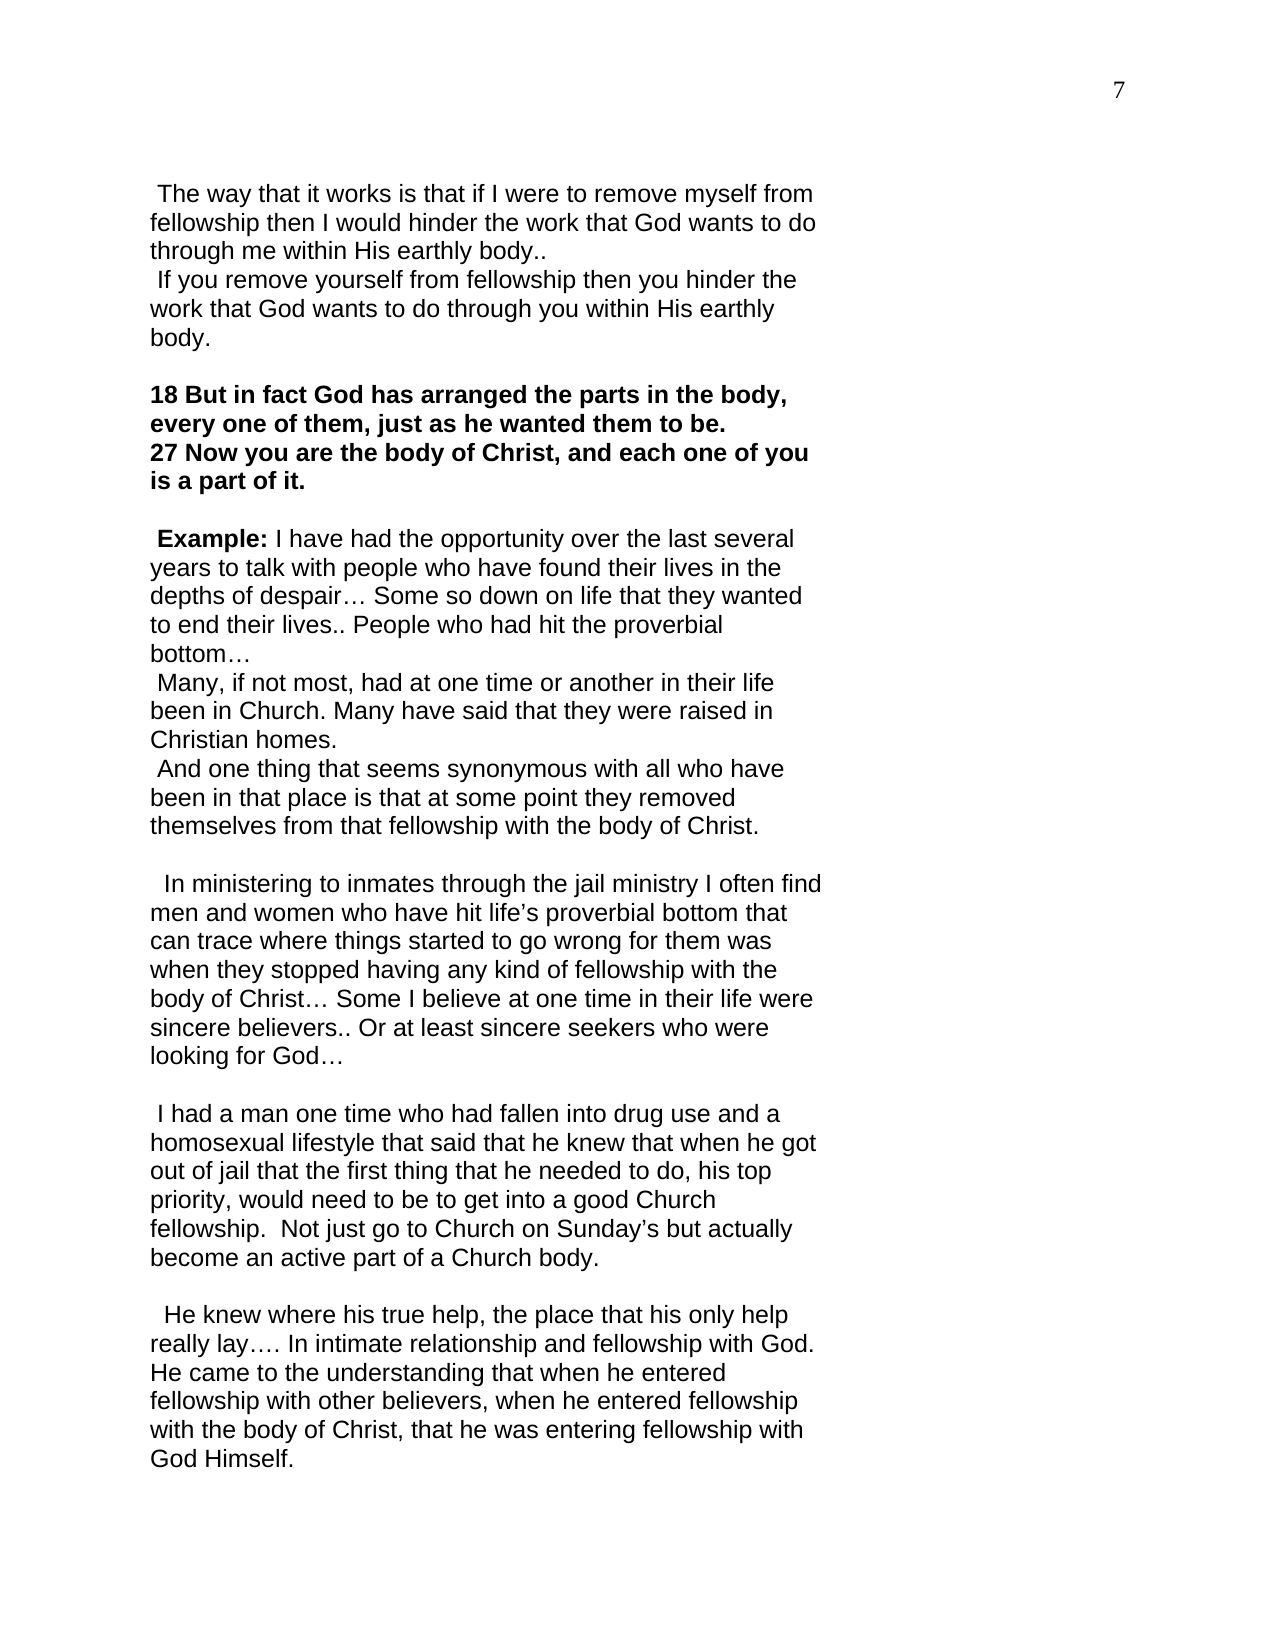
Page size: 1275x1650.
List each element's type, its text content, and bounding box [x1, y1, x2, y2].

text Example: I have had the opportunity over the last several years to talk with people who have found their lives in the depths of despair… Some so down on life that they wanted to end their lives.. People who had hit the proverbial bottom… [150, 524, 825, 667]
text I had a man one time who had fallen into drug use and a homosexual lifestyle that said that he knew that when he got out of jail that the first thing that he needed to do, his top priority, would need to be to get into a good Church fellowship. Not just go to Church on Sunday’s but actually become an active part of a Church body. [150, 1099, 825, 1271]
text And one thing that seems synonymous with all who have been in that place is that at some point they removed themselves from that fellowship with the body of Christ. [150, 754, 825, 840]
text The way that it works is that if I were to remove myself from fellowship then I would hinder the work that God wants to do through me within His earthly body.. [150, 179, 825, 265]
text 27 Now you are the body of Christ, and each one of you is a part of it. [150, 437, 825, 495]
text If you remove yourself from fellowship then you hinder the work that God wants to do through you within His earthly body. [150, 265, 825, 351]
text 18 But in fact God has arranged the parts in the body, every one of them, just as he wanted them to be. [150, 380, 825, 437]
text Many, if not most, had at one time or another in their life been in Church. Many have said that they were raised in Christian homes. [150, 667, 825, 754]
text He knew where his true help, the place that his only help really lay…. In intimate relationship and fellowship with God. He came to the understanding that when he entered fellowship with other believers, when he entered fellowship with the body of Christ, that he was entering fellowship with God Himself. [150, 1300, 825, 1472]
text In ministering to inmates through the jail ministry I often find men and women who have hit life’s proverbial bottom that can trace where things started to go wrong for them was when they stopped having any kind of fellowship with the body of Christ… Some I believe at one time in their life were sincere believers.. Or at least sincere seekers who were looking for God… [150, 869, 825, 1070]
